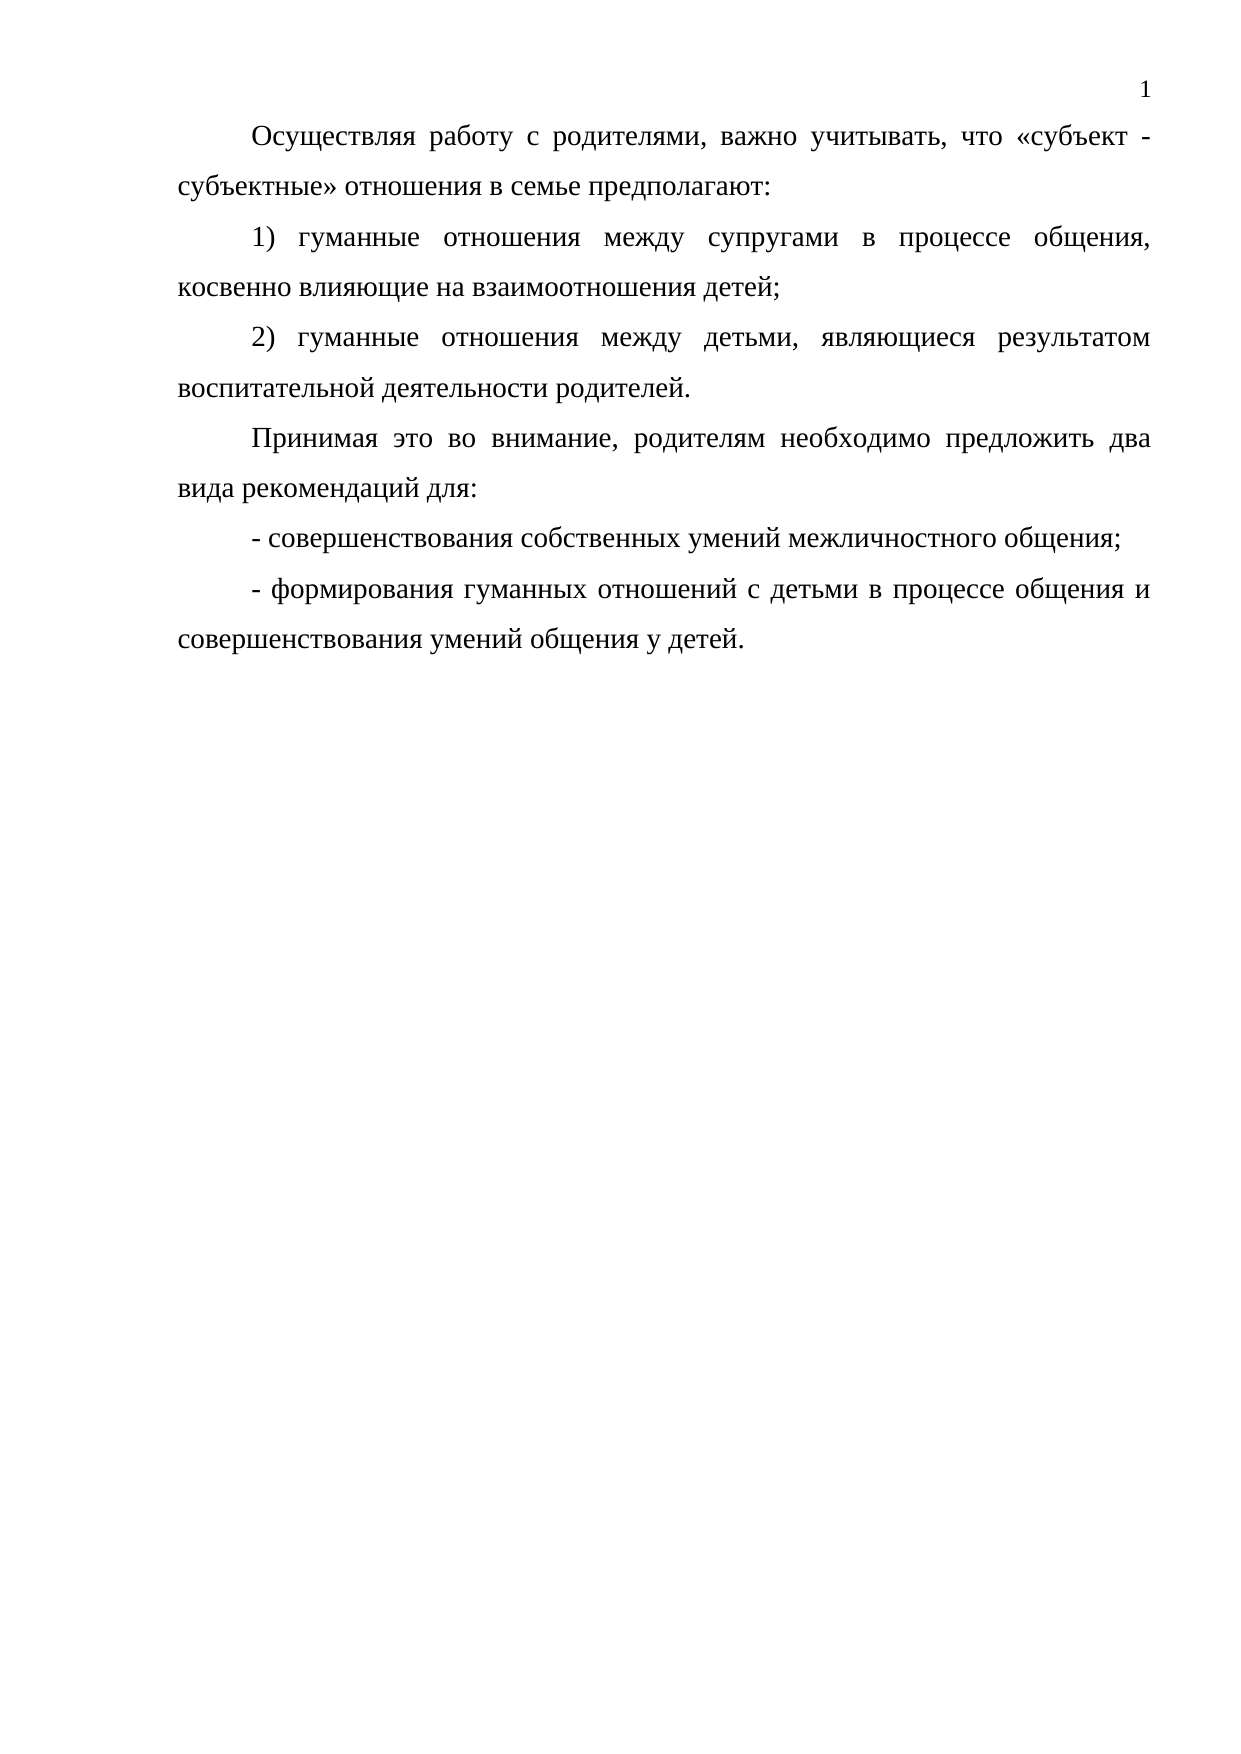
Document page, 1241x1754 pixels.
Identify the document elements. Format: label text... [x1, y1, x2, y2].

text Осуществляя работу с родителями, важно учитывать, что «субъект -субъектные» отношения в семье предполагают: [177, 118, 1152, 202]
text 1) гуманные отношения между супругами в процессе общения, косвенно влияющие на взаимоотношения детей; [177, 219, 1152, 303]
text - формирования гуманных отношений с детьми в процессе общения и совершенствования умений общения у детей. [177, 571, 1152, 655]
text Принимая это во внимание, родителям необходимо предложить два вида рекомендаций для: [177, 420, 1152, 504]
text 2) гуманные отношения между детьми, являющиеся результатом воспитательной деятельности родителей. [177, 319, 1152, 403]
text - совершенствования собственных умений межличностного общения; [177, 521, 1152, 554]
